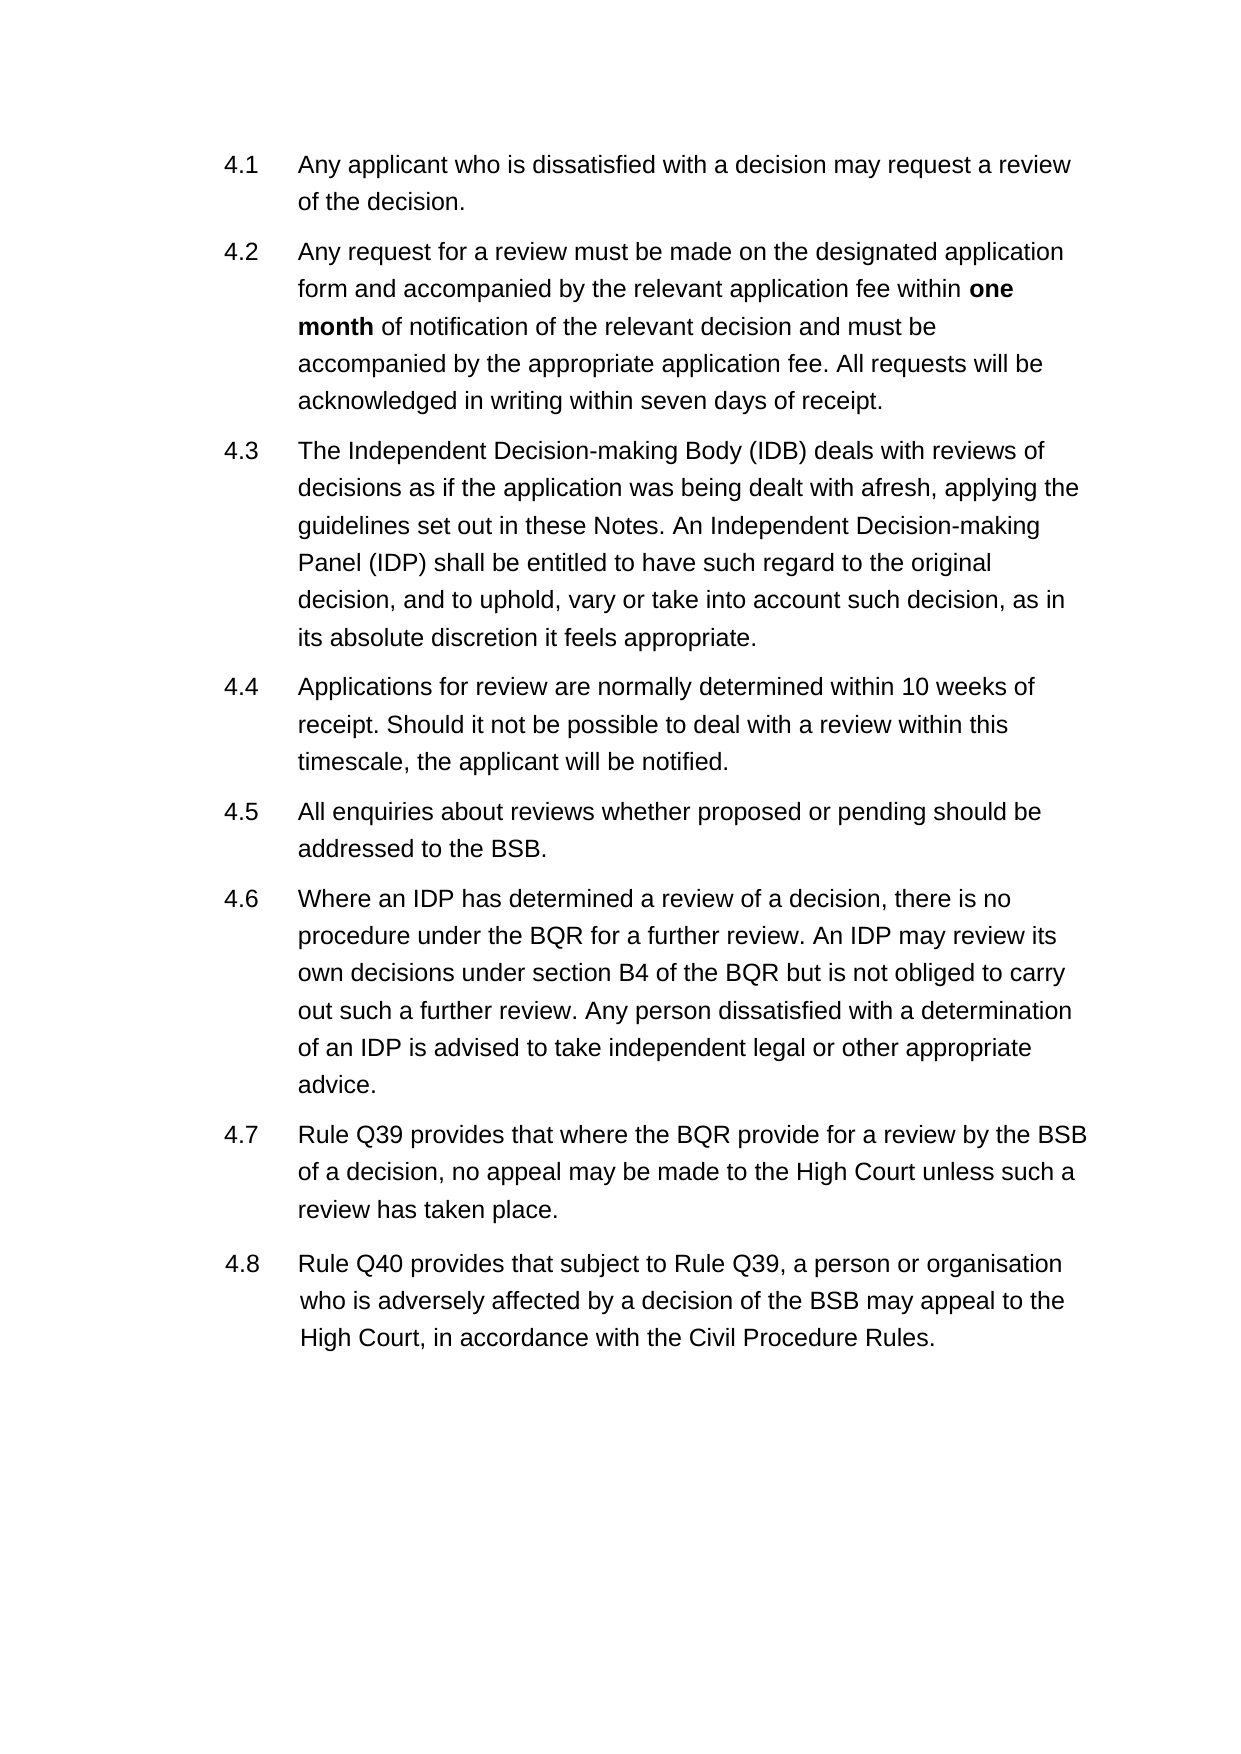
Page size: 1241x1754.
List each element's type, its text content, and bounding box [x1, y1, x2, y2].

list Applications for review are normally determined within 10 weeks of receipt. Should it not be possible to deal with a review within this timescale, the applicant will be notified. [224, 672, 1090, 776]
list All enquiries about reviews whether proposed or pending should be addressed to the BSB. [224, 797, 1090, 863]
list Where an IDP has determined a review of a decision, there is no procedure under the BQR for a further review. An IDP may review its own decisions under section B4 of the BQR but is not obliged to carry out such a further review. Any person dissatisfied with a determination of an IDP is advised to take independent legal or other appropriate advice. [224, 884, 1090, 1099]
list Any request for a review must be made on the designated application form and accompanied by the relevant application fee within one month of notification of the relevant decision and must be accompanied by the appropriate application fee. All requests will be acknowledged in writing within seven days of receipt. [224, 237, 1090, 415]
list Rule Q39 provides that where the BQR provide for a review by the BSB of a decision, no appeal may be made to the High Court unless such a review has taken place. [224, 1120, 1090, 1223]
list Rule Q40 provides that subject to Rule Q39, a person or organisation who is adversely affected by a decision of the BSB may appeal to the High Court, in accordance with the Civil Procedure Rules. [225, 1248, 1090, 1352]
list Any applicant who is dissatisfied with a decision may request a review of the decision. [224, 150, 1090, 216]
list The Independent Decision-making Body (IDB) deals with reviews of decisions as if the application was being dealt with afresh, applying the guidelines set out in these Notes. An Independent Decision-making Panel (IDP) shall be entitled to have such regard to the original decision, and to uphold, vary or take into account such decision, as in its absolute discretion it feels appropriate. [224, 436, 1090, 651]
